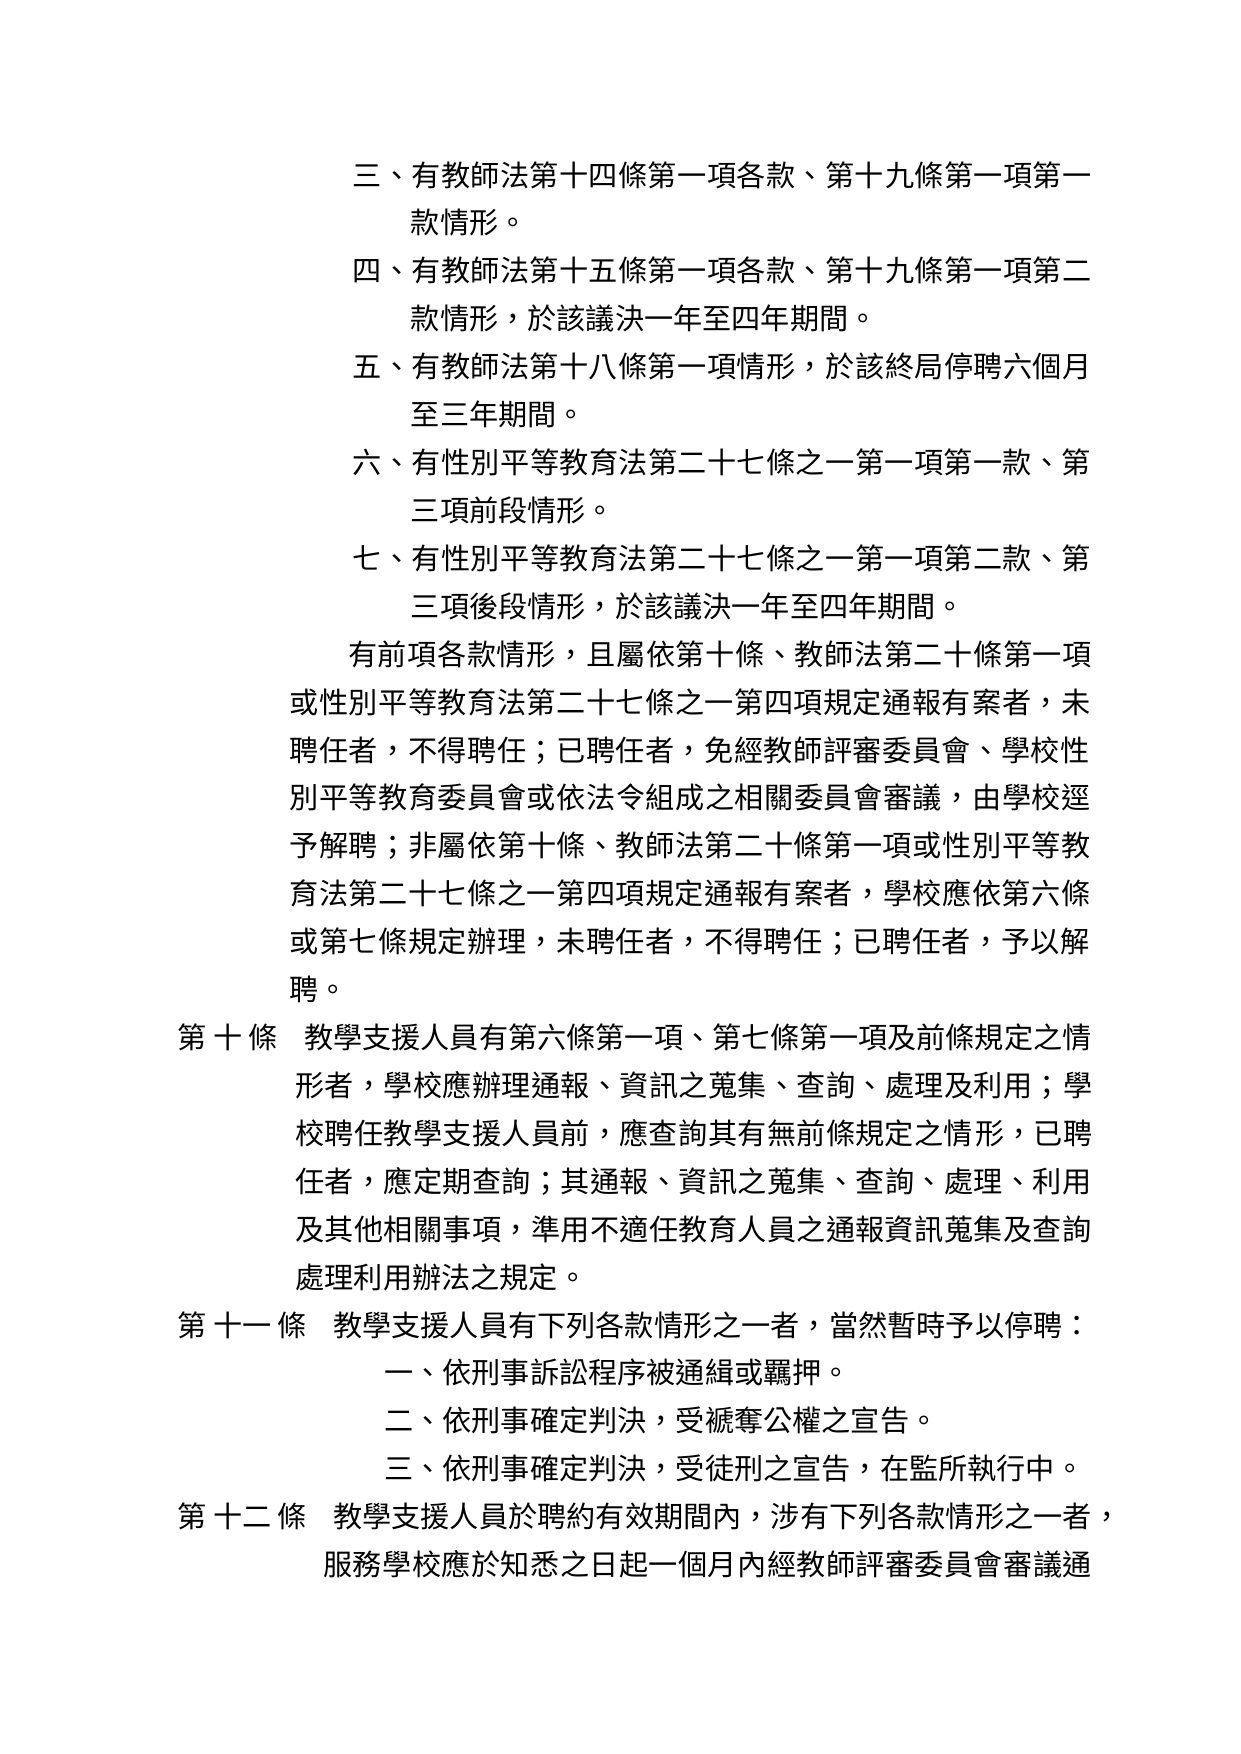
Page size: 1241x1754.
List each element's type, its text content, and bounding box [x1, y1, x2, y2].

text 三、有教師法第十四條第一項各款、第十九條第一項第一款情形。 [352, 148, 1092, 243]
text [177, 1489, 1092, 1585]
text 第 十 條 教學支援人員有第六條第一項、第七條第一項及前條規定之情形者，學校應辦理通報、資訊之蒐集、查詢、處理及利用；學校聘任教學支援人員前，應查詢其有無前條規定之情形，已聘任者，應定期查詢；其通報、資訊之蒐集、查詢、處理、利用及其他相關事項，準用不適任教育人員之通報資訊蒐集及查詢處理利用辦法之規定。 [177, 1010, 1092, 1298]
list 有前項各款情形，且屬依第十條、教師法第二十條第一項或性別平等教育法第二十七條之一第四項規定通報有案者，未聘任者，不得聘任；已聘任者，免經教師評審委員會、學校性別平等教育委員會或依法令組成之相關委員會審議，由學校逕予解聘；非屬依第十條、教師法第二十條第一項或性別平等教育法第二十七條之一第四項規定通報有案者，學校應依第六條或第七條規定辦理，未聘任者，不得聘任；已聘任者，予以解聘。 [289, 627, 1092, 1010]
text 七、有性別平等教育法第二十七條之一第一項第二款、第三項後段情形，於該議決一年至四年期間。 [352, 531, 1092, 627]
text 三、依刑事確定判決，受徒刑之宣告，在監所執行中。 [384, 1441, 1092, 1489]
text 六、有性別平等教育法第二十七條之一第一項第一款、第三項前段情形。 [352, 435, 1092, 531]
text 四、有教師法第十五條第一項各款、第十九條第一項第二款情形，於該議決一年至四年期間。 [352, 243, 1092, 339]
text 一、依刑事訴訟程序被通緝或羈押。 [384, 1346, 1092, 1393]
text 第 十一 條 教學支援人員有下列各款情形之一者，當然暫時予以停聘： [177, 1298, 1092, 1346]
text 五、有教師法第十八條第一項情形，於該終局停聘六個月至三年期間。 [352, 339, 1092, 435]
text 二、依刑事確定判決，受褫奪公權之宣告。 [384, 1393, 1092, 1441]
